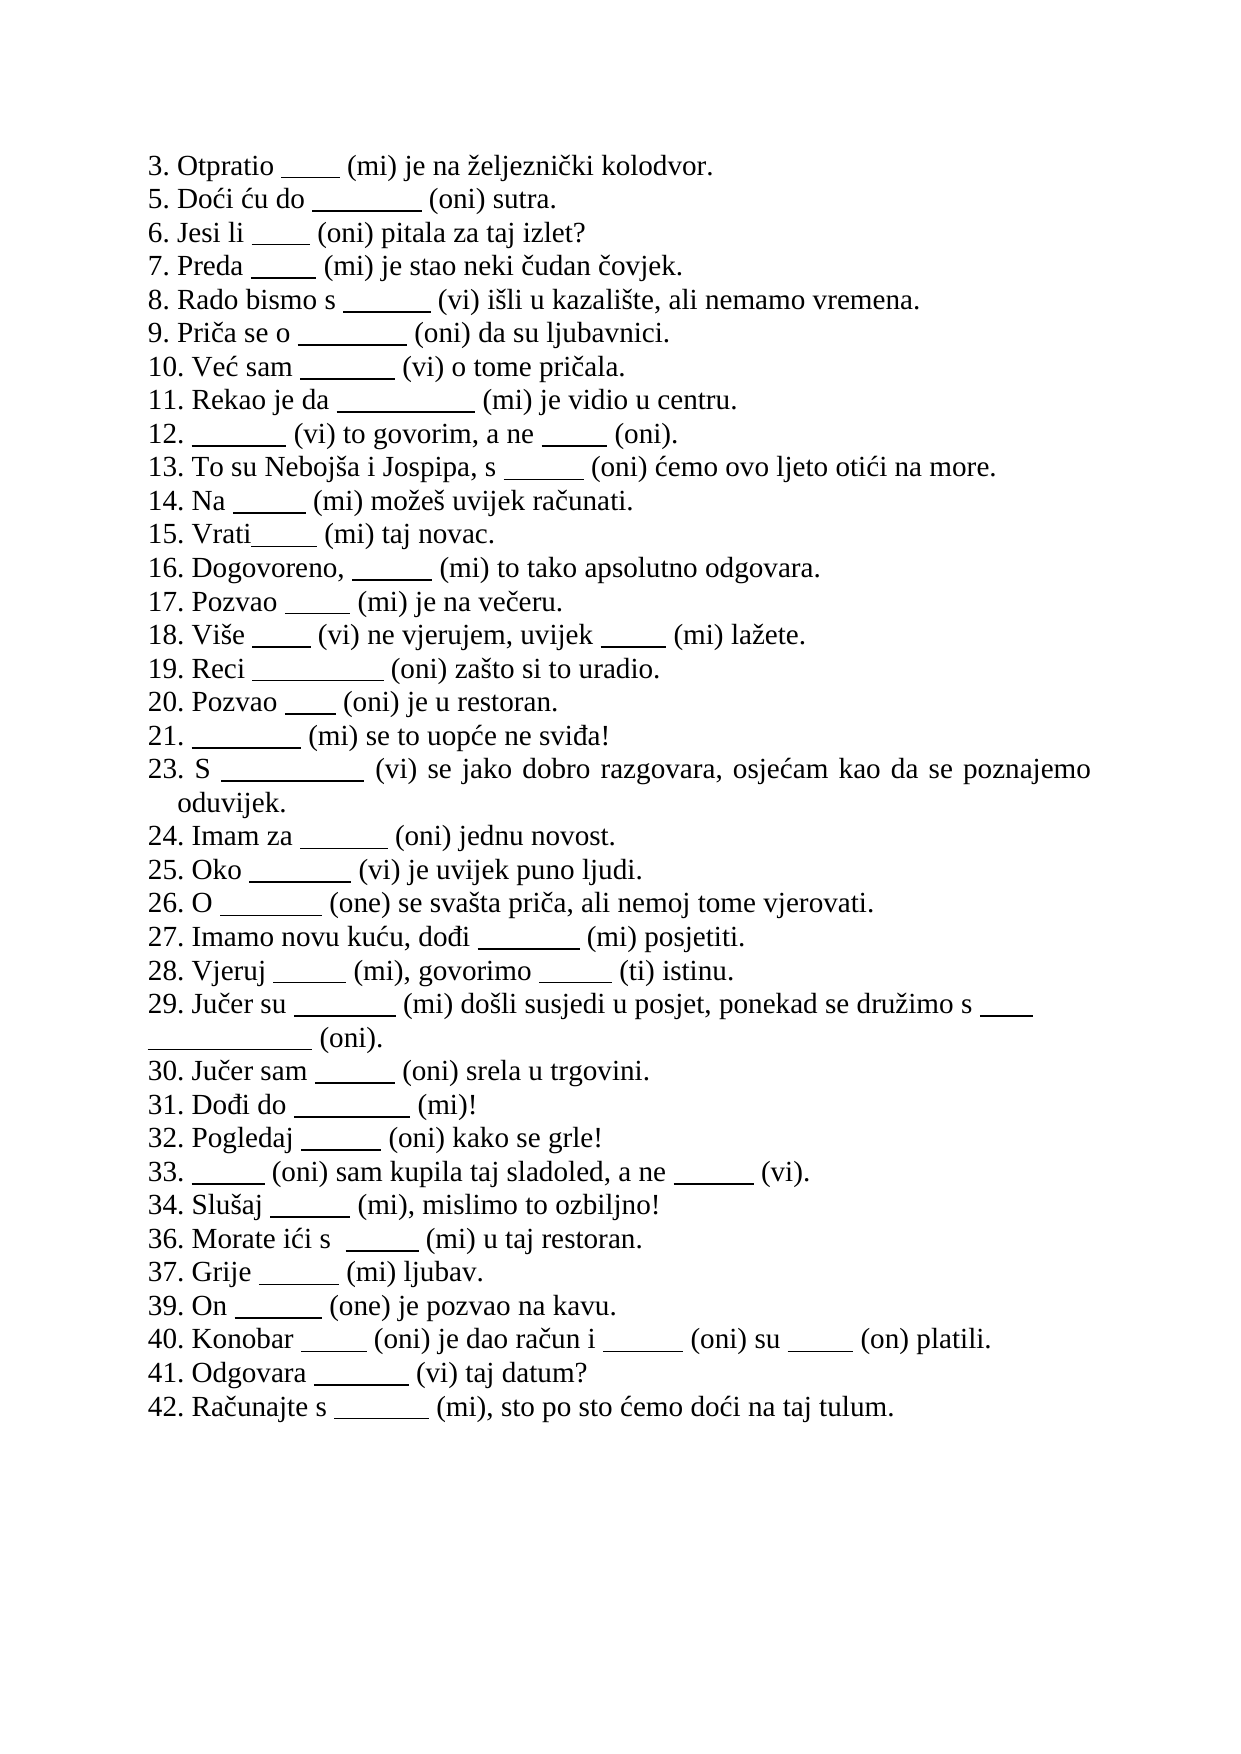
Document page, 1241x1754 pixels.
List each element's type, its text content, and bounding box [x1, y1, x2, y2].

text 14. Na (mi) možeš uvijek računati. [148, 483, 1093, 517]
text 26. O (one) se svašta priča, ali nemoj tome vjerovati. [148, 886, 1093, 919]
text 24. Imam za (oni) jednu novost. [148, 818, 1093, 852]
text 27. Imamo novu kuću, dođi (mi) posjetiti. [148, 919, 1093, 953]
text 9. Priča se o (oni) da su ljubavnici. [148, 315, 1093, 349]
text 20. Pozvao (oni) je u restoran. [148, 684, 1093, 718]
text 8. Rado bismo s (vi) išli u kazalište, ali nemamo vremena. [148, 282, 1093, 315]
text 15. Vrati (mi) taj novac. [148, 517, 1093, 550]
text 19. Reci (oni) zašto si to uradio. [148, 651, 1093, 684]
text 23. S (vi) se jako dobro razgovara, osjećam kao da se poznajemo oduvijek. [148, 751, 1093, 818]
text 37. Grije (mi) ljubav. [148, 1254, 1093, 1288]
text 7. Preda (mi) je stao neki čudan čovjek. [148, 248, 1093, 282]
text 18. Više (vi) ne vjerujem, uvijek (mi) lažete. [148, 617, 1093, 651]
text 39. On (one) je pozvao na kavu. [148, 1288, 1093, 1322]
text 41. Odgovara (vi) taj datum? [148, 1355, 1093, 1389]
text 21. (mi) se to uopće ne sviđa! [148, 718, 1093, 751]
text 16. Dogovoreno, (mi) to tako apsolutno odgovara. [148, 550, 1093, 584]
text 10. Već sam (vi) o tome pričala. [148, 349, 1093, 382]
text 3. Otpratio (mi) je na željeznički kolodvor. [148, 148, 1093, 181]
text 30. Jučer sam (oni) srela u trgovini. [148, 1053, 1093, 1087]
text 17. Pozvao (mi) je na večeru. [148, 584, 1093, 617]
text 13. To su Nebojša i Jospipa, s (oni) ćemo ovo ljeto otići na more. [148, 449, 1093, 483]
text 31. Dođi do (mi)! [148, 1087, 1093, 1120]
text 6. Jesi li (oni) pitala za taj izlet? [148, 215, 1093, 248]
text 25. Oko (vi) je uvijek puno ljudi. [148, 852, 1093, 886]
text 32. Pogledaj (oni) kako se grle! [148, 1120, 1093, 1154]
text 29. Jučer su (mi) došli susjedi u posjet, ponekad se družimo s (oni). [148, 986, 1093, 1053]
text 33. (oni) sam kupila taj sladoled, a ne (vi). [148, 1154, 1093, 1187]
text 42. Računajte s (mi), sto po sto ćemo doći na taj tulum. [148, 1389, 1093, 1422]
text 28. Vjeruj (mi), govorimo (ti) istinu. [148, 953, 1093, 986]
text 36. Morate ići s (mi) u taj restoran. [148, 1221, 1093, 1254]
text 34. Slušaj (mi), mislimo to ozbiljno! [148, 1187, 1093, 1221]
text 11. Rekao je da (mi) je vidio u centru. [148, 382, 1093, 416]
text 40. Konobar (oni) je dao račun i (oni) su (on) platili. [148, 1322, 1093, 1355]
text 12. (vi) to govorim, a ne (oni). [148, 416, 1093, 449]
text 5. Doći ću do (oni) sutra. [148, 181, 1093, 215]
